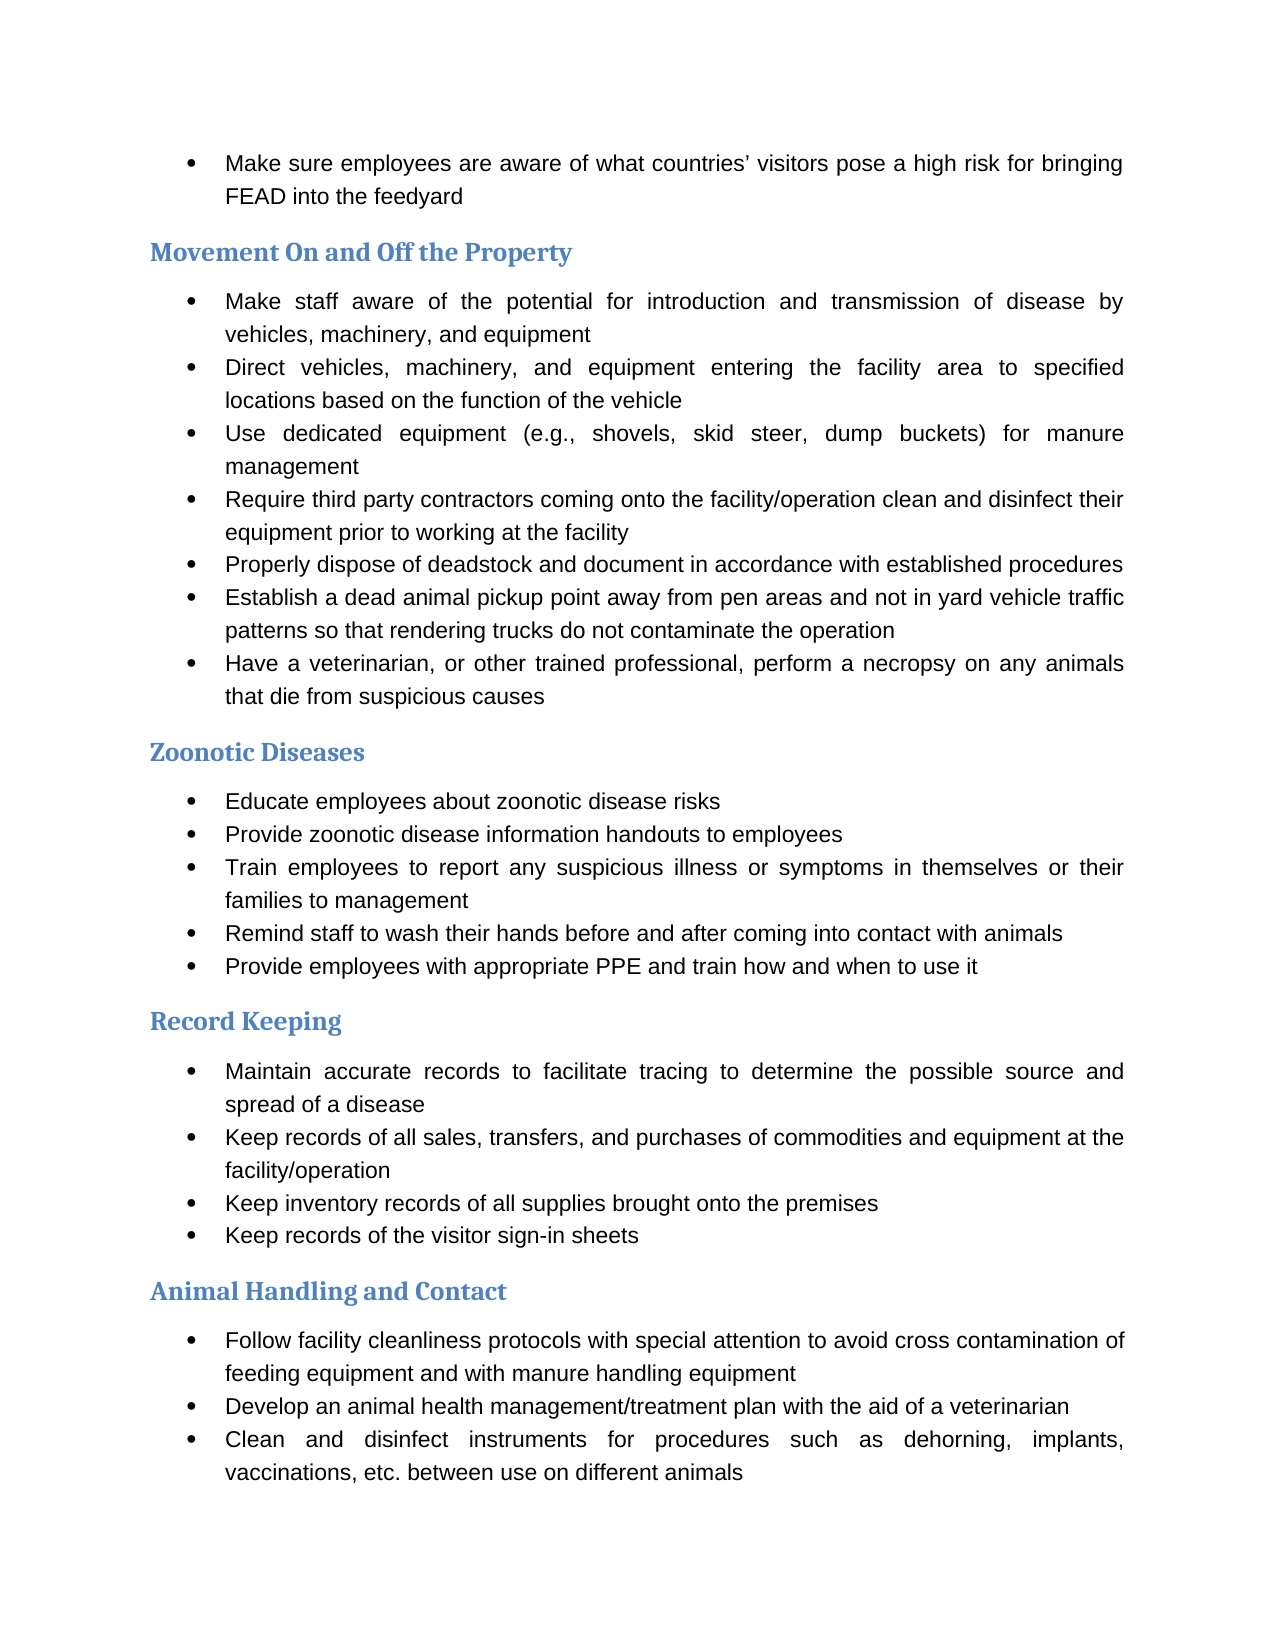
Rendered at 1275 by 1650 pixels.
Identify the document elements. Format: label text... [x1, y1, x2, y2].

list Make sure employees are aware of what countries’ visitors pose a high risk for bringing FEAD into the feedyard [187, 150, 1125, 209]
list Make staff aware of the potential for introduction and transmission of disease by vehicles, machinery, and equipment [187, 288, 1125, 347]
list Remind staff to wash their hands before and after coming into contact with animals [187, 920, 1125, 946]
list Have a veterinarian, or other trained professional, perform a necropsy on any animals that die from suspicious causes [187, 650, 1125, 709]
list Develop an animal health management/treatment plan with the aid of a veterinarian [187, 1393, 1125, 1420]
list Train employees to report any suspicious illness or symptoms in themselves or their families to management [187, 854, 1125, 913]
list Establish a dead animal pickup point away from pen areas and not in yard vehicle traffic patterns so that rendering trucks do not contaminate the operation [187, 584, 1125, 643]
list Require third party contractors coming onto the facility/operation clean and disinfect their equipment prior to working at the facility [187, 486, 1125, 545]
list Maintain accurate records to facilitate tracing to determine the possible source and spread of a disease [187, 1058, 1125, 1117]
list Keep inventory records of all supplies brought onto the premises [187, 1189, 1125, 1216]
subtitle Zoonotic Diseases [150, 737, 1125, 768]
list Follow facility cleanliness protocols with special attention to avoid cross contamination of feeding equipment and with manure handling equipment [187, 1327, 1125, 1387]
list Provide employees with appropriate PPE and train how and when to use it [187, 953, 1125, 979]
subtitle Animal Handling and Contact [150, 1276, 1125, 1307]
list Direct vehicles, machinery, and equipment entering the facility area to specified locations based on the function of the vehicle [187, 354, 1125, 413]
subtitle Record Keeping [150, 1006, 1125, 1038]
list Provide zoonotic disease information handouts to employees [187, 821, 1125, 847]
list Keep records of the visitor sign-in sheets [187, 1222, 1125, 1249]
list Properly dispose of deadstock and document in accordance with established procedures [187, 551, 1125, 578]
list Clean and disinfect instruments for procedures such as dehorning, implants, vaccinations, etc. between use on different animals [187, 1426, 1125, 1486]
list Educate employees about zoonotic disease risks [187, 788, 1125, 814]
subtitle Movement On and Off the Property [150, 237, 1125, 268]
list Use dedicated equipment (e.g., shovels, skid steer, dump buckets) for manure management [187, 420, 1125, 479]
list Keep records of all sales, transfers, and purchases of commodities and equipment at the facility/operation [187, 1124, 1125, 1183]
